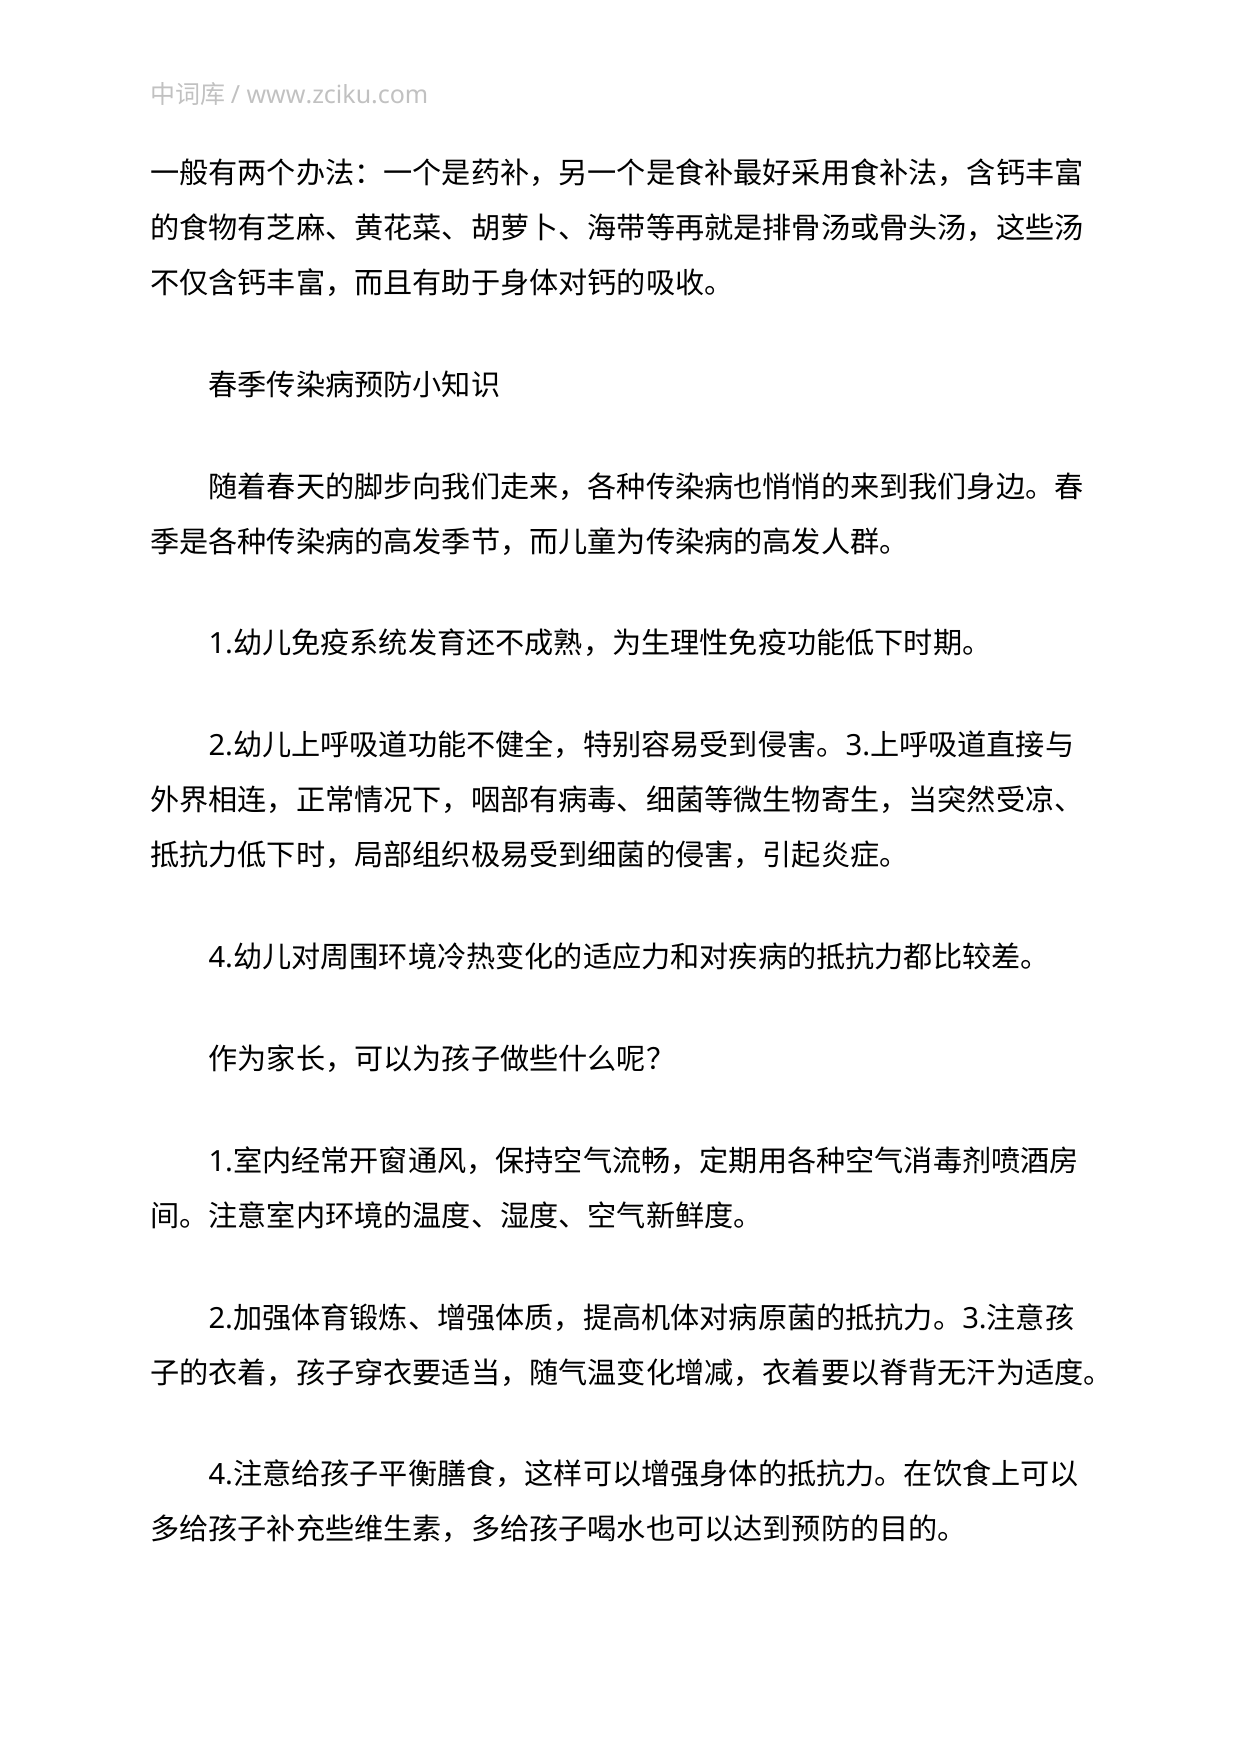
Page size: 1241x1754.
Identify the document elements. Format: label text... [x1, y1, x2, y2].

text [150, 150, 1090, 302]
text 2.加强体育锻炼、增强体质，提高机体对病原菌的抵抗力。3.注意孩子的衣着，孩子穿衣要适当，随气温变化增减，衣着要以脊背无汗为适度。 [150, 1294, 1090, 1391]
text 4.注意给孩子平衡膳食，这样可以增强身体的抵抗力。在饮食上可以多给孩子补充些维生素，多给孩子喝水也可以达到预防的目的。 [150, 1451, 1090, 1548]
text 4.幼儿对周围环境冷热变化的适应力和对疾病的抵抗力都比较差。 [150, 934, 1090, 976]
text 春季传染病预防小知识 [150, 362, 1090, 404]
text 1.幼儿免疫系统发育还不成熟，为生理性免疫功能低下时期。 [150, 620, 1090, 662]
text 随着春天的脚步向我们走来，各种传染病也悄悄的来到我们身边。春季是各种传染病的高发季节，而儿童为传染病的高发人群。 [150, 463, 1090, 561]
text 2.幼儿上呼吸道功能不健全，特别容易受到侵害。3.上呼吸道直接与外界相连，正常情况下，咽部有病毒、细菌等微生物寄生，当突然受凉、抵抗力低下时，局部组织极易受到细菌的侵害，引起炎症。 [150, 722, 1090, 874]
text 1.室内经常开窗通风，保持空气流畅，定期用各种空气消毒剂喷酒房间。注意室内环境的温度、湿度、空气新鲜度。 [150, 1137, 1090, 1235]
text 作为家长，可以为孩子做些什么呢？ [150, 1036, 1090, 1078]
